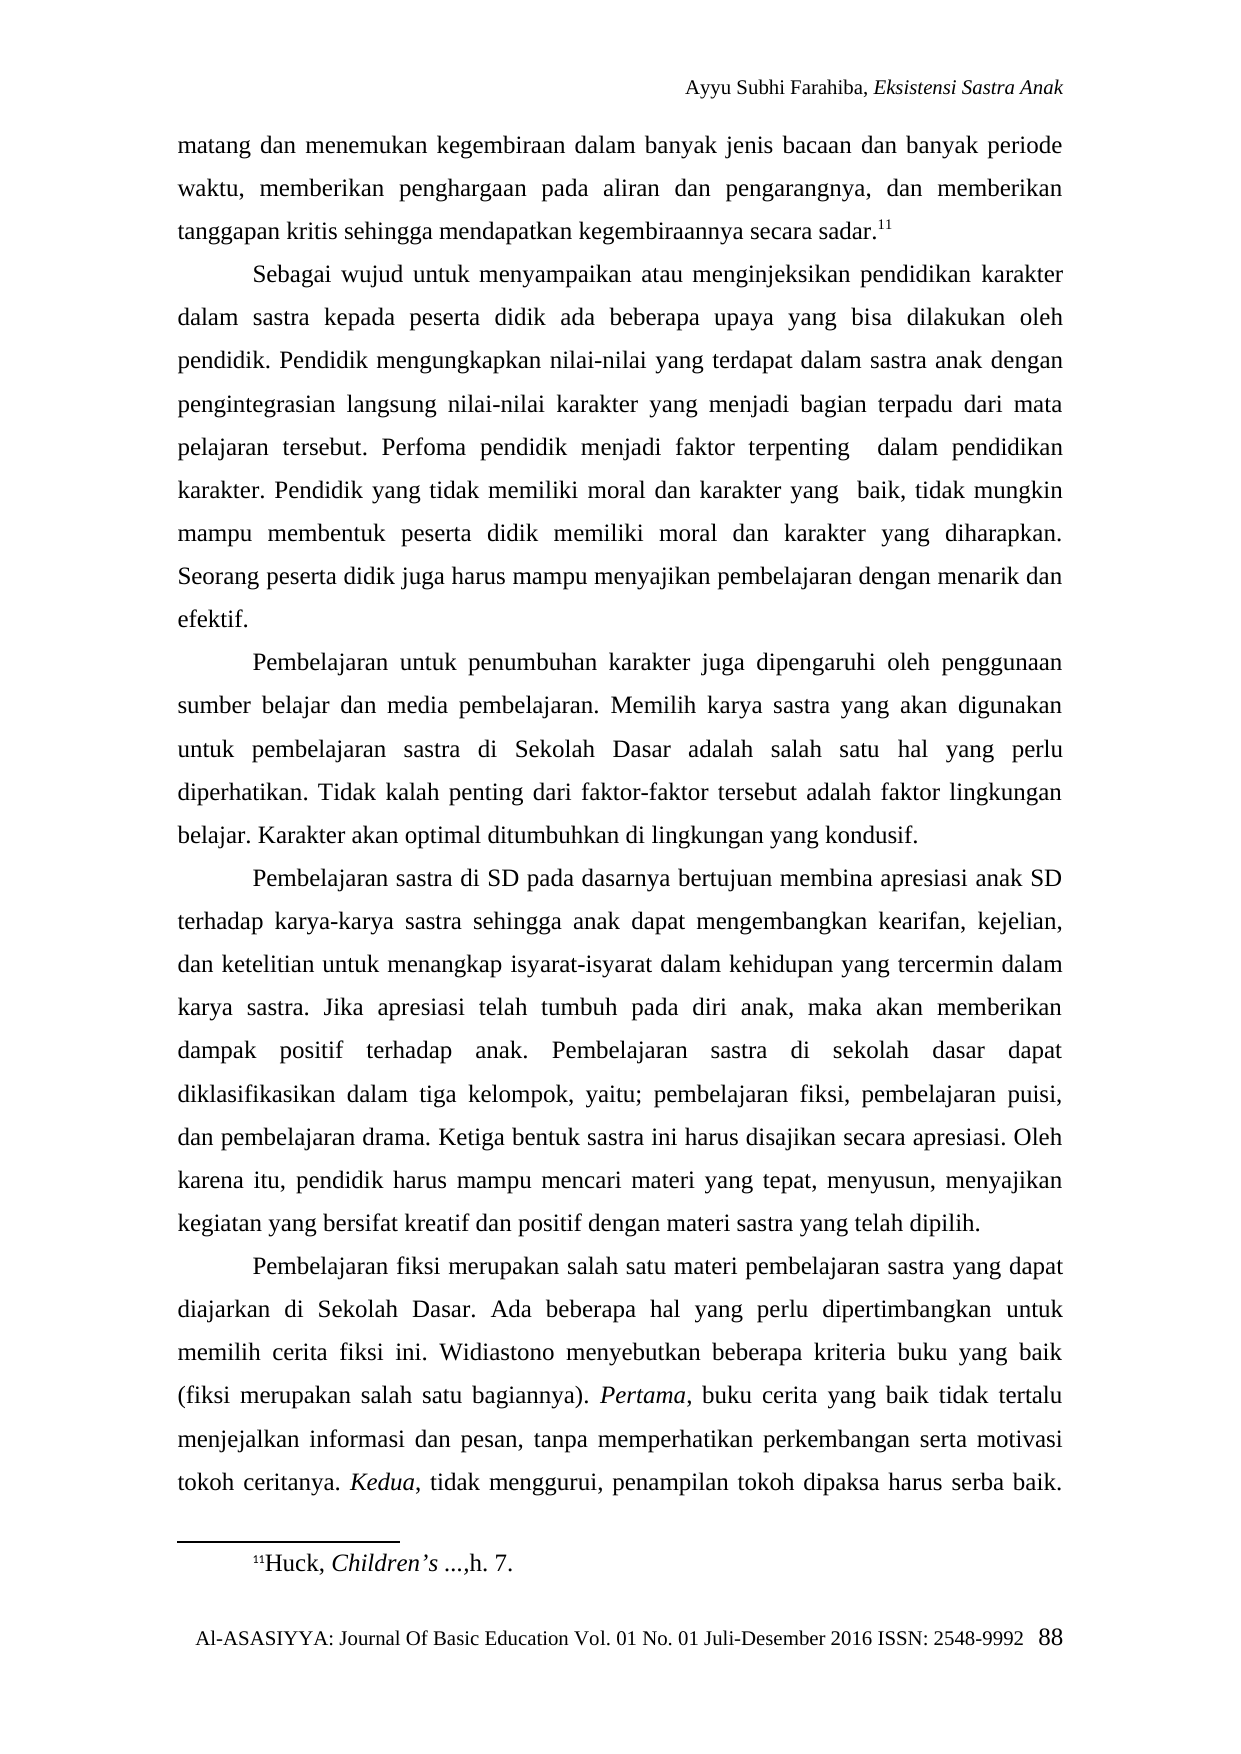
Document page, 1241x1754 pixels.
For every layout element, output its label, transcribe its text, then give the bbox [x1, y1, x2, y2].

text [177, 130, 1063, 245]
text Pembelajaran untuk penumbuhan karakter juga dipengaruhi oleh penggunaan sumber belajar dan media pembelajaran. Memilih karya sastra yang akan digunakan untuk pembelajaran sastra di Sekolah Dasar adalah salah satu hal yang perlu diperhatikan. Tidak kalah penting dari faktor-faktor tersebut adalah faktor lingkungan belajar. Karakter akan optimal ditumbuhkan di lingkungan yang kondusif. [177, 647, 1063, 849]
text Pembelajaran sastra di SD pada dasarnya bertujuan membina apresiasi anak SD terhadap karya-karya sastra sehingga anak dapat mengembangkan kearifan, kejelian, dan ketelitian untuk menangkap isyarat-isyarat dalam kehidupan yang tercermin dalam karya sastra. Jika apresiasi telah tumbuh pada diri anak, maka akan memberikan dampak positif terhadap anak. Pembelajaran sastra di sekolah dasar dapat diklasifikasikan dalam tiga kelompok, yaitu; pembelajaran fiksi, pembelajaran puisi, dan pembelajaran drama. Ketiga bentuk sastra ini harus disajikan secara apresiasi. Oleh karena itu, pendidik harus mampu mencari materi yang tepat, menyusun, menyajikan kegiatan yang bersifat kreatif dan positif dengan materi sastra yang telah dipilih. [177, 863, 1063, 1237]
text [177, 1251, 1063, 1496]
text Sebagai wujud untuk menyampaikan atau menginjeksikan pendidikan karakter dalam sastra kepada peserta didik ada beberapa upaya yang bisa dilakukan oleh pendidik. Pendidik mengungkapkan nilai-nilai yang terdapat dalam sastra anak dengan pengintegrasian langsung nilai-nilai karakter yang menjadi bagian terpadu dari mata pelajaran tersebut. Perfoma pendidik menjadi faktor terpenting dalam pendidikan karakter. Pendidik yang tidak memiliki moral dan karakter yang baik, tidak mungkin mampu membentuk peserta didik memiliki moral dan karakter yang diharapkan. Seorang peserta didik juga harus mampu menyajikan pembelajaran dengan menarik dan efektif. [177, 259, 1063, 633]
